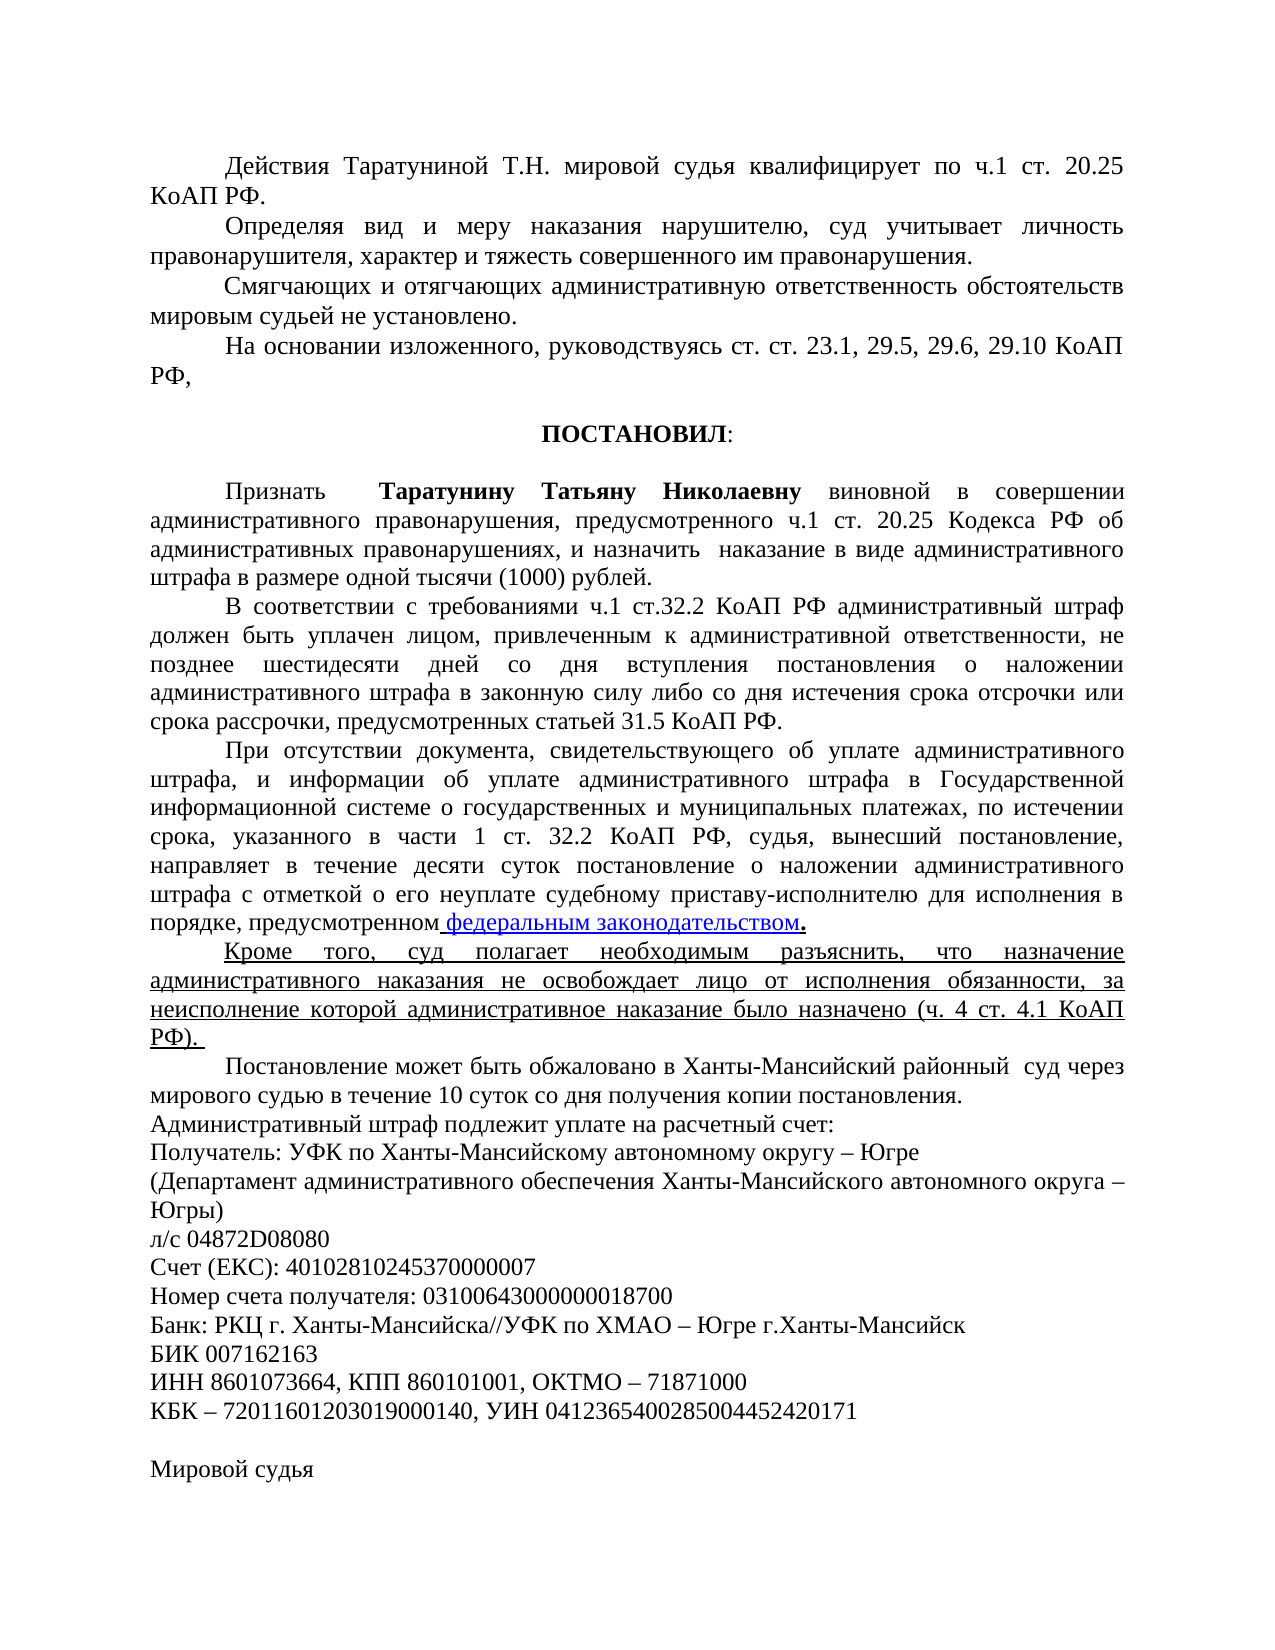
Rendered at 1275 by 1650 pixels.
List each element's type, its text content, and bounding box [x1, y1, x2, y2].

text При отсутствии документа, свидетельствующего об уплате административного штрафа, и информации об уплате административного штрафа в Государственной информационной системе о государственных и муниципальных платежах, по истечении срока, указанного в части 1 ст. 32.2 КоАП РФ, судья, вынесший постановление, направляет в течение десяти суток постановление о наложении административного штрафа с отметкой о его неуплате судебному приставу-исполнителю для исполнения в порядке, предусмотренном федеральным законодательством. [150, 735, 1125, 936]
text КБК – 72011601203019000140, УИН 0412365400285004452420171 [150, 1396, 1125, 1425]
text Административный штраф подлежит уплате на расчетный счет: [150, 1109, 1125, 1137]
text Мировой судья [150, 1454, 1125, 1482]
text На основании изложенного, руководствуясь ст. ст. 23.1, 29.5, 29.6, 29.10 КоАП РФ, [150, 330, 1125, 390]
text Кроме того, суд полагает необходимым разъяснить, что назначение административного наказания не освобождает лицо от исполнения обязанности, за неисполнение которой административное наказание было назначено (ч. 4 ст. 4.1 КоАП РФ). [150, 991, 1125, 1019]
text Получатель: УФК по Ханты-Мансийскому автономному округу – Югре [150, 1137, 1125, 1166]
text Действия Таратуниной Т.Н. мировой судья квалифицирует по ч.1 ст. 20.25 КоАП РФ. [150, 150, 1125, 210]
text Смягчающих и отягчающих административную ответственность обстоятельств мировым судьей не установлено. [150, 270, 1125, 330]
text Счет (ЕКС): 40102810245370000007 [150, 1252, 1125, 1281]
text л/с 04872D08080 [150, 1224, 1125, 1252]
text Признать Таратунину Татьяну Николаевну виновной в совершении административного правонарушения, предусмотренного ч.1 ст. 20.25 Кодекса РФ об административных правонарушениях, и назначить наказание в виде административного штрафа в размере одной тысячи (1000) рублей. [150, 476, 1125, 591]
text БИК 007162163 [150, 1339, 1125, 1367]
text Кроме того, суд полагает необходимым разъяснить, что назначение административного наказания не освобождает лицо от исполнения обязанности, за неисполнение которой административное наказание было назначено (ч. 4 ст. 4.1 КоАП РФ). [150, 936, 1125, 990]
text Номер счета получателя: 03100643000000018700 [150, 1281, 1125, 1310]
text ПОСТАНОВИЛ: [150, 419, 1125, 447]
text В соответствии с требованиями ч.1 ст.32.2 КоАП РФ административный штраф должен быть уплачен лицом, привлеченным к административной ответственности, не позднее шестидесяти дней со дня вступления постановления о наложении административного штрафа в законную силу либо со дня истечения срока отсрочки или срока рассрочки, предусмотренных статьей 31.5 КоАП РФ. [150, 591, 1125, 735]
text Определяя вид и меру наказания нарушителю, суд учитывает личность правонарушителя, характер и тяжесть совершенного им правонарушения. [150, 210, 1125, 270]
text ИНН 8601073664, КПП 860101001, ОКТМО – 71871000 [150, 1367, 1125, 1396]
text Постановление может быть обжаловано в Ханты-Мансийский районный суд через мирового судью в течение 10 суток со дня получения копии постановления. [150, 1051, 1125, 1109]
text Кроме того, суд полагает необходимым разъяснить, что назначение административного наказания не освобождает лицо от исполнения обязанности, за неисполнение которой административное наказание было назначено (ч. 4 ст. 4.1 КоАП РФ). [150, 1020, 1125, 1051]
text (Департамент административного обеспечения Ханты-Мансийского автономного округа – Югры) [150, 1166, 1125, 1224]
text Банк: РКЦ г. Ханты-Мансийска//УФК по ХМАО – Югре г.Ханты-Мансийск [150, 1310, 1125, 1339]
